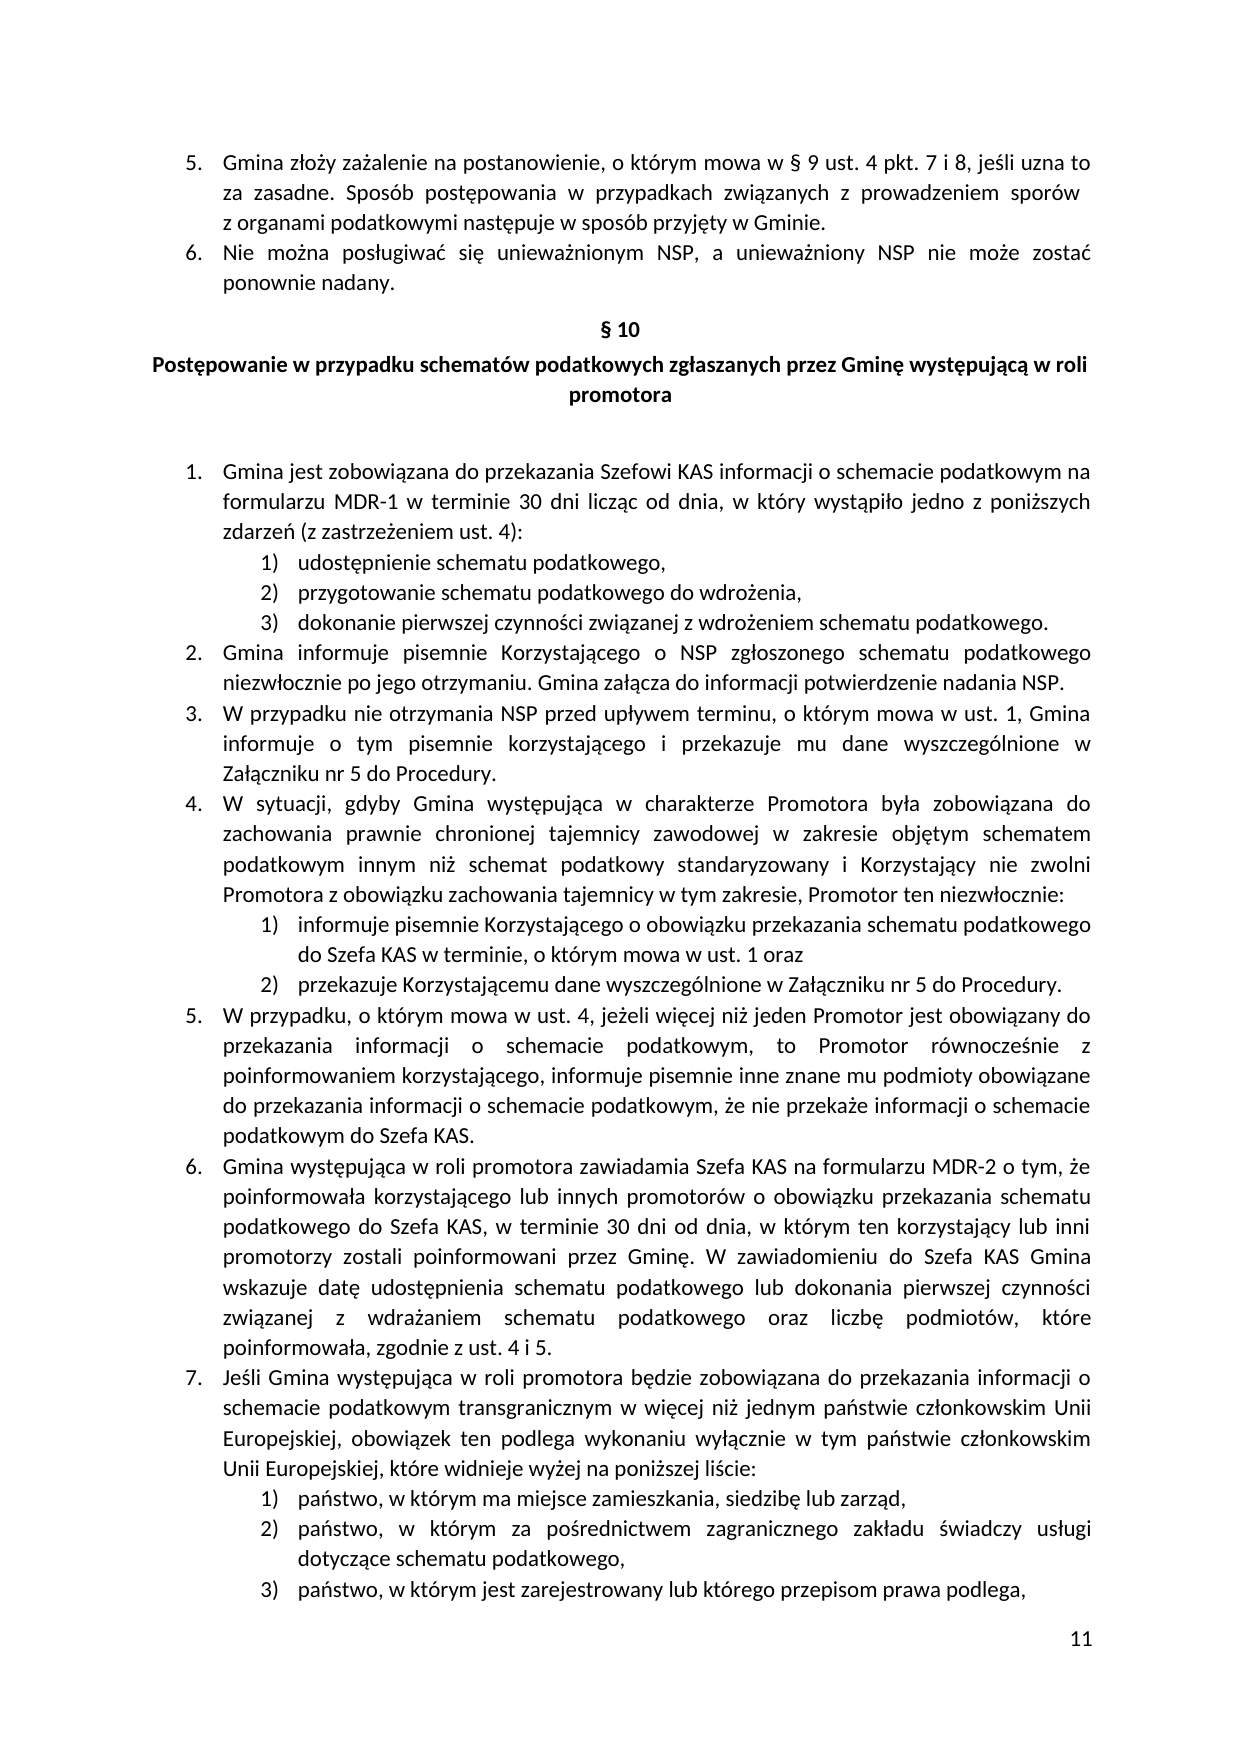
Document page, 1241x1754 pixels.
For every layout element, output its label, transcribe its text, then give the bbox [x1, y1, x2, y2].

list udostępnienie schematu podatkowego, [260, 548, 1092, 576]
list Jeśli Gmina występująca w roli promotora będzie zobowiązana do przekazania informacji o schemacie podatkowym transgranicznym w więcej niż jednym państwie członkowskim Unii Europejskiej, obowiązek ten podlega wykonaniu wyłącznie w tym państwie członkowskim Unii Europejskiej, które widnieje wyżej na poniższej liście: [185, 1363, 1092, 1482]
subtitle § 10 [148, 315, 1092, 343]
list przygotowanie schematu podatkowego do wdrożenia, [260, 578, 1092, 606]
list W sytuacji, gdyby Gmina występująca w charakterze Promotora była zobowiązana do zachowania prawnie chronionej tajemnicy zawodowej w zakresie objętym schematem podatkowym innym niż schemat podatkowy standaryzowany i Korzystający nie zwolni Promotora z obowiązku zachowania tajemnicy w tym zakresie, Promotor ten niezwłocznie: [185, 789, 1092, 908]
list Gmina informuje pisemnie Korzystającego o NSP zgłoszonego schematu podatkowego niezwłocznie po jego otrzymaniu. Gmina załącza do informacji potwierdzenie nadania NSP. [185, 638, 1092, 697]
list Nie można posługiwać się unieważnionym NSP, a unieważniony NSP nie może zostać ponownie nadany. [185, 238, 1092, 297]
list państwo, w którym jest zarejestrowany lub którego przepisom prawa podlega, [260, 1575, 1092, 1603]
list państwo, w którym ma miejsce zamieszkania, siedzibę lub zarząd, [260, 1484, 1092, 1512]
list informuje pisemnie Korzystającego o obowiązku przekazania schematu podatkowego do Szefa KAS w terminie, o którym mowa w ust. 1 oraz [260, 910, 1092, 968]
list dokonanie pierwszej czynności związanej z wdrożeniem schematu podatkowego. [260, 608, 1092, 636]
list W przypadku nie otrzymania NSP przed upływem terminu, o którym mowa w ust. 1, Gmina informuje o tym pisemnie korzystającego i przekazuje mu dane wyszczególnione w Załączniku nr 5 do Procedury. [185, 699, 1092, 787]
list przekazuje Korzystającemu dane wyszczególnione w Załączniku nr 5 do Procedury. [260, 971, 1092, 999]
list państwo, w którym za pośrednictwem zagranicznego zakładu świadczy usługi dotyczące schematu podatkowego, [260, 1514, 1092, 1573]
list Gmina złoży zażalenie na postanowienie, o którym mowa w § 9 ust. 4 pkt. 7 i 8, jeśli uzna to za zasadne. Sposób postępowania w przypadkach związanych z prowadzeniem sporów z organami podatkowymi następuje w sposób przyjęty w Gminie. [185, 148, 1092, 236]
list Gmina jest zobowiązana do przekazania Szefowi KAS informacji o schemacie podatkowym na formularzu MDR-1 w terminie 30 dni licząc od dnia, w który wystąpiło jedno z poniższych zdarzeń (z zastrzeżeniem ust. 4): [185, 457, 1092, 546]
list Gmina występująca w roli promotora zawiadamia Szefa KAS na formularzu MDR-2 o tym, że poinformowała korzystającego lub innych promotorów o obowiązku przekazania schematu podatkowego do Szefa KAS, w terminie 30 dni od dnia, w którym ten korzystający lub inni promotorzy zostali poinformowani przez Gminę. W zawiadomieniu do Szefa KAS Gmina wskazuje datę udostępnienia schematu podatkowego lub dokonania pierwszej czynności związanej z wdrażaniem schematu podatkowego oraz liczbę podmiotów, które poinformowała, zgodnie z ust. 4 i 5. [185, 1152, 1092, 1361]
subtitle Postępowanie w przypadku schematów podatkowych zgłaszanych przez Gminę występującą w roli promotora [148, 350, 1092, 408]
list W przypadku, o którym mowa w ust. 4, jeżeli więcej niż jeden Promotor jest obowiązany do przekazania informacji o schemacie podatkowym, to Promotor równocześnie z poinformowaniem korzystającego, informuje pisemnie inne znane mu podmioty obowiązane do przekazania informacji o schemacie podatkowym, że nie przekaże informacji o schemacie podatkowym do Szefa KAS. [185, 1001, 1092, 1150]
